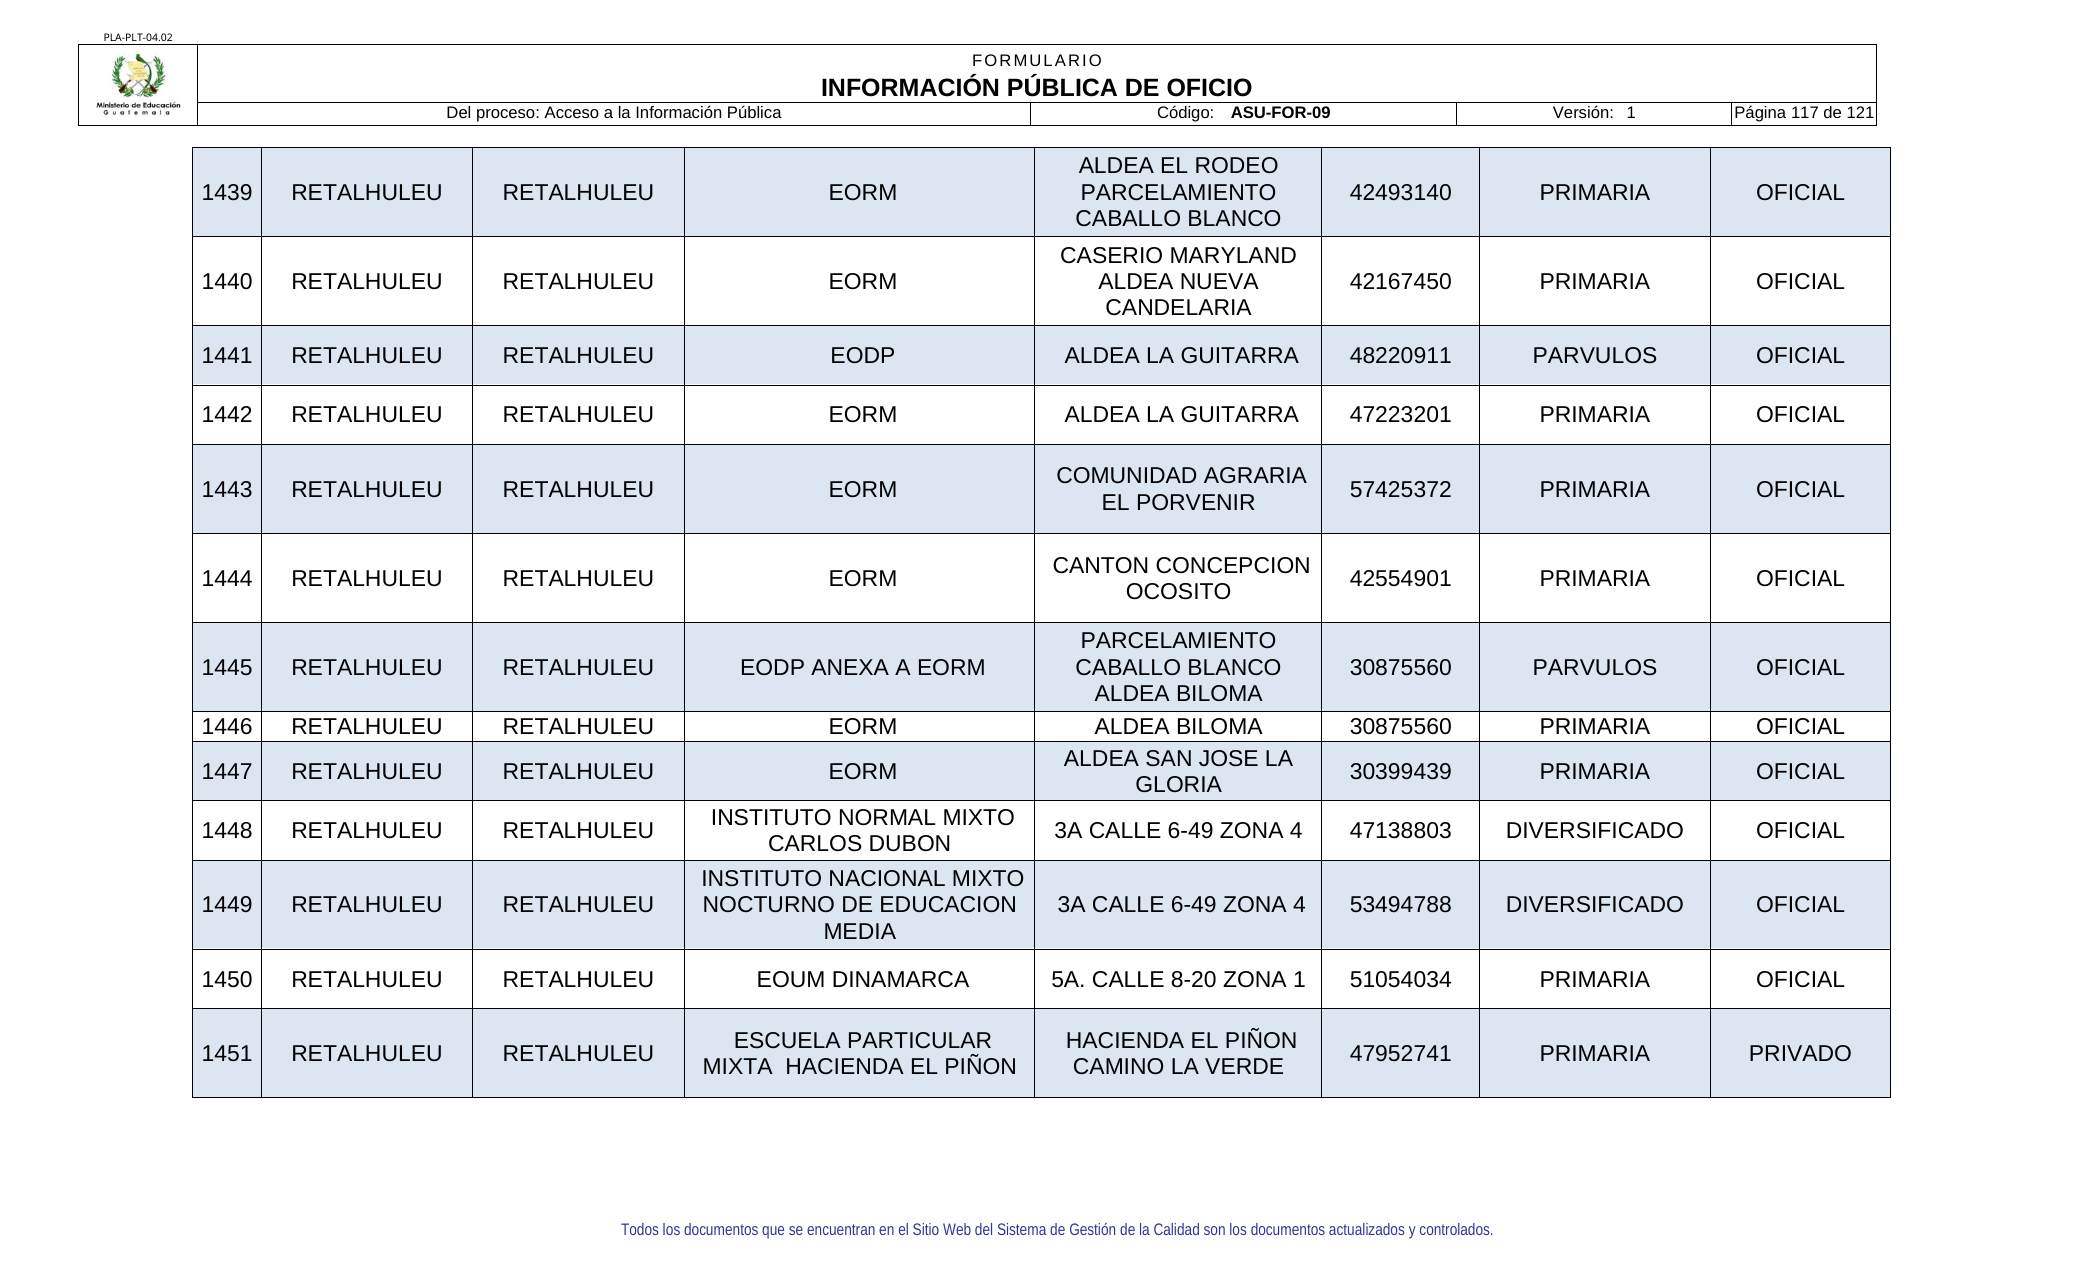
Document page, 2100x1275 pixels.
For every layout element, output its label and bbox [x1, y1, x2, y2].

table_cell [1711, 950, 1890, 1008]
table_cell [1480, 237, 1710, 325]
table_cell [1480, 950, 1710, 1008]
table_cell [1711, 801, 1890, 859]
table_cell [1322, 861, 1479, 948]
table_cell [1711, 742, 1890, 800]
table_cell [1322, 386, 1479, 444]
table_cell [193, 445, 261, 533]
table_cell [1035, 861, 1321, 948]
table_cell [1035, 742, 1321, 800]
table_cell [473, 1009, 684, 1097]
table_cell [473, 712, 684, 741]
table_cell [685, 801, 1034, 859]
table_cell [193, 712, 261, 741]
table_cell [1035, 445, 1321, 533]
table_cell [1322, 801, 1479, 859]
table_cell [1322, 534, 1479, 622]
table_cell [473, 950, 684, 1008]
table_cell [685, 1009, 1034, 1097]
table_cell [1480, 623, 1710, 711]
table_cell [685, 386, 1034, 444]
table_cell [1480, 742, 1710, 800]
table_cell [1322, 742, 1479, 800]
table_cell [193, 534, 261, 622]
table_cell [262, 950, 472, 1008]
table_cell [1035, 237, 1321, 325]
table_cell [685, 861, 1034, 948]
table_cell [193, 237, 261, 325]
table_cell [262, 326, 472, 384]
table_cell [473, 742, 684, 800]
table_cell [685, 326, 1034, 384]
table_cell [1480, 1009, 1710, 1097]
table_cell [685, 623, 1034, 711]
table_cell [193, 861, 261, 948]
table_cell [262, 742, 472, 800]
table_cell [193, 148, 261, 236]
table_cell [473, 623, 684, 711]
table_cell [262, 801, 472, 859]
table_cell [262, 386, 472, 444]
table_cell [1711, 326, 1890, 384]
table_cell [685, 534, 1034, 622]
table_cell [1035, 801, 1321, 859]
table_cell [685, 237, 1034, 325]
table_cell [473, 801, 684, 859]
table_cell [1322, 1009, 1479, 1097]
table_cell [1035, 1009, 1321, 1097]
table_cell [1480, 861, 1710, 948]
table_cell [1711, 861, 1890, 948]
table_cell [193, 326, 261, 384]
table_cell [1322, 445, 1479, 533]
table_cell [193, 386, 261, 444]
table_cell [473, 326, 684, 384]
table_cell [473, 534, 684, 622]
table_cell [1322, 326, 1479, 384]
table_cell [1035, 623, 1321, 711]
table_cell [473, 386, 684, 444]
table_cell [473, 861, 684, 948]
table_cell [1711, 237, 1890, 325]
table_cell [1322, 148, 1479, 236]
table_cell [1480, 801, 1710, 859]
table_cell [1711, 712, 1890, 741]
picture [95, 51, 181, 117]
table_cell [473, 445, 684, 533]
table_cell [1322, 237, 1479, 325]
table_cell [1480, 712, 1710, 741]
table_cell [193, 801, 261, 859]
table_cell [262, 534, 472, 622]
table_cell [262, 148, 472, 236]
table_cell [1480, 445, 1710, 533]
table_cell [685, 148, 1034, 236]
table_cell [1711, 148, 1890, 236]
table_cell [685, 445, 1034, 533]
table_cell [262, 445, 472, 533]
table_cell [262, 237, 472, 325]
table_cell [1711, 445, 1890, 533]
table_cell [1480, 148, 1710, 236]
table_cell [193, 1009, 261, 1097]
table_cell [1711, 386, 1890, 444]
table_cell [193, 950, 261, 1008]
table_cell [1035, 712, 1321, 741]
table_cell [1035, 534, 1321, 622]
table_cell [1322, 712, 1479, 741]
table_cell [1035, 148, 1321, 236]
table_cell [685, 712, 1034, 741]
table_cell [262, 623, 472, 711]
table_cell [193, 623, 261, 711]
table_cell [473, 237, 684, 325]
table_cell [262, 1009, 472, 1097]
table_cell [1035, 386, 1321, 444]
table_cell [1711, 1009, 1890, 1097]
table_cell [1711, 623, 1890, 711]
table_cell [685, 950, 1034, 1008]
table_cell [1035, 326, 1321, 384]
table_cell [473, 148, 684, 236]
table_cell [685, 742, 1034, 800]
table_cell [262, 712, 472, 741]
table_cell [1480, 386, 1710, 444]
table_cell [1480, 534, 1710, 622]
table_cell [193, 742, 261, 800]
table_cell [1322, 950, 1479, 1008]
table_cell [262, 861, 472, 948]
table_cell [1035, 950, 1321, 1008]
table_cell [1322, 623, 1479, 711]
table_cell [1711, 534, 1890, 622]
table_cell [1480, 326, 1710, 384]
